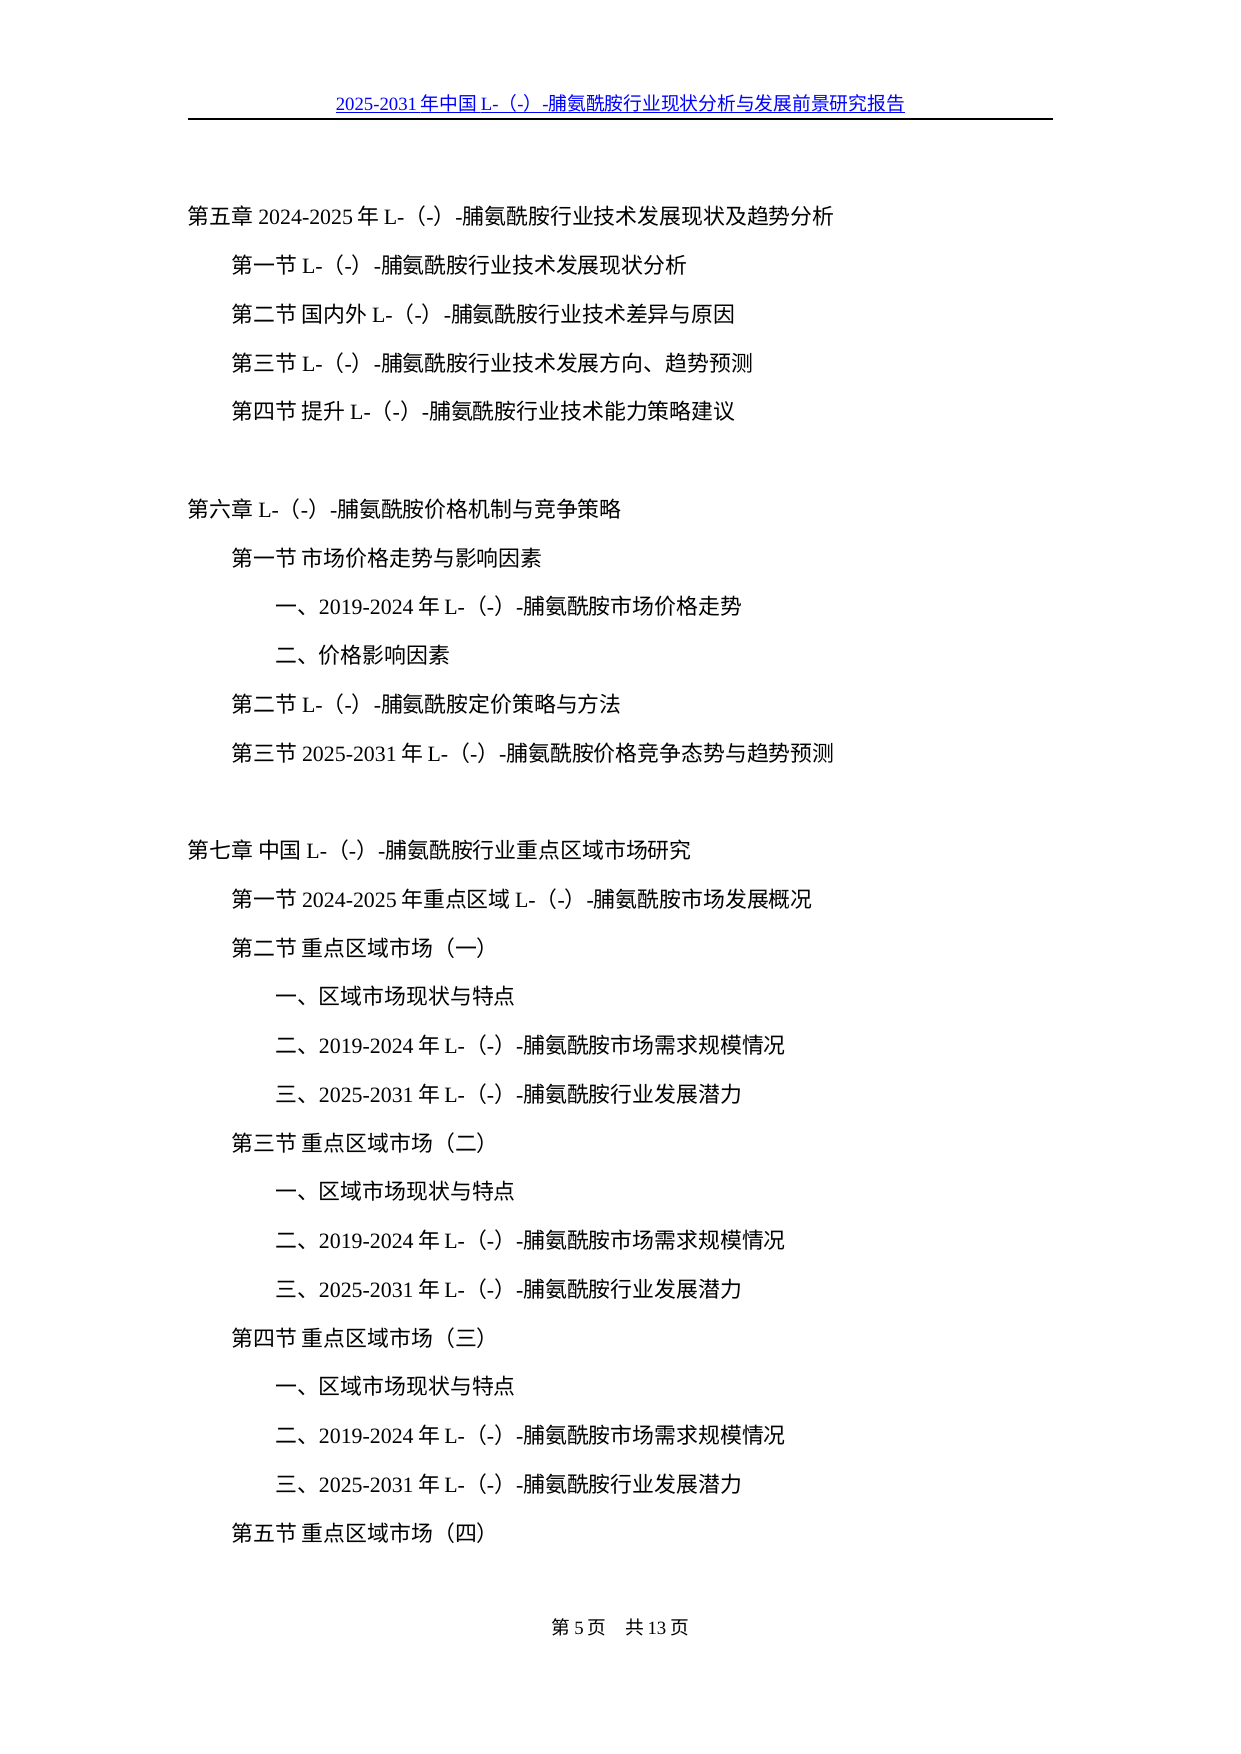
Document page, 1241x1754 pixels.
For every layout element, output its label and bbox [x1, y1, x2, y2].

text [187, 150, 1053, 1548]
